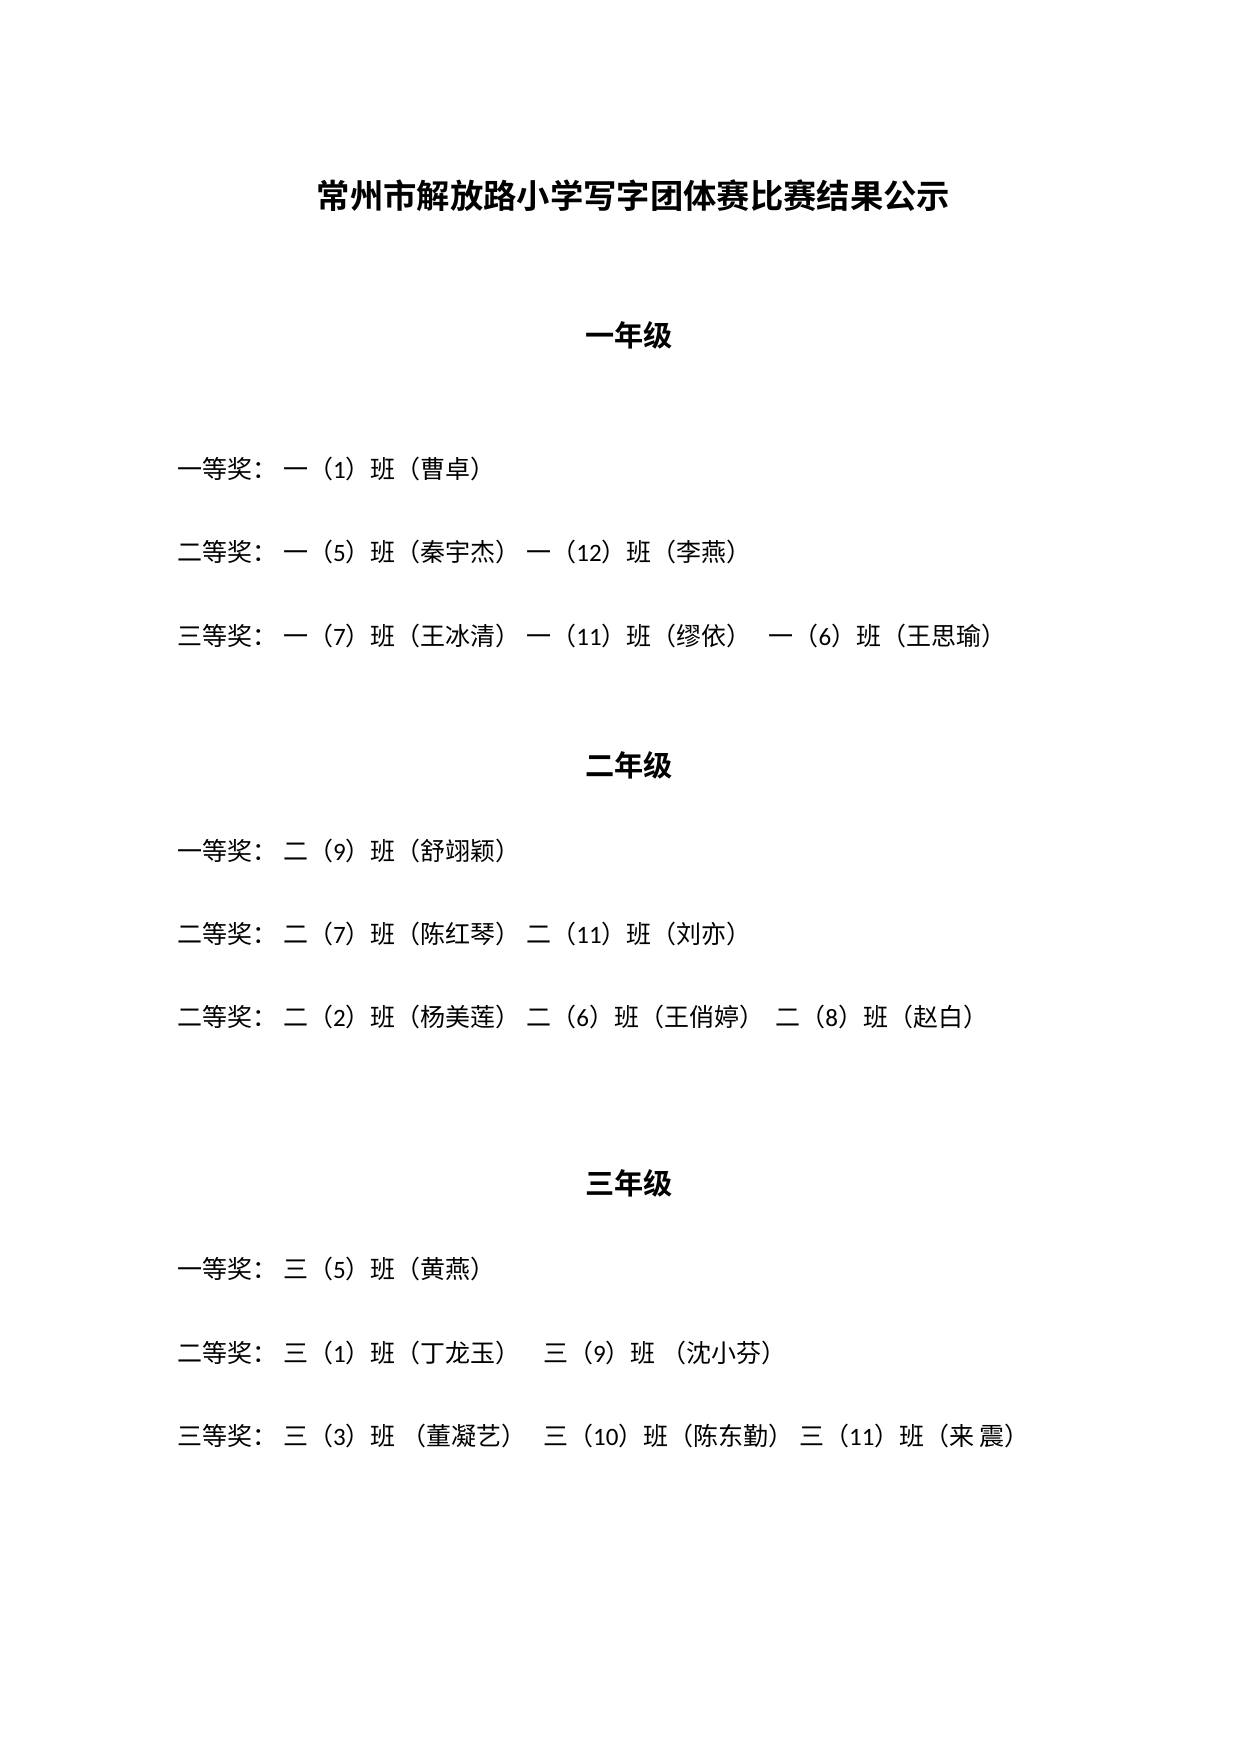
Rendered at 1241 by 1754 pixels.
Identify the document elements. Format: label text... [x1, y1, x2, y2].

text 一等奖： 二（9）班（舒翊颖） [177, 817, 1081, 882]
text 二等奖： 一（5）班（秦宇杰） 一（12）班（李燕） [177, 518, 1081, 583]
text 二等奖： 二（7）班（陈红琴） 二（11）班（刘亦） [177, 900, 1081, 965]
text 常州市解放路小学写字团体赛比赛结果公示 [177, 162, 1081, 227]
text 一等奖： 三（5）班（黄燕） [177, 1236, 1081, 1301]
text 三等奖： 一（7）班（王冰清） 一（11）班（缪依） 一（6）班（王思瑜） [177, 602, 1081, 667]
text 三年级 [177, 1149, 1081, 1214]
text 二等奖： 二（2）班（杨美莲） 二（6）班（王俏婷） 二（8）班（赵白） [177, 983, 1081, 1048]
text 一等奖： 一（1）班（曹卓） [177, 435, 1081, 500]
text 二等奖： 三（1）班（丁龙玉） 三（9）班 （沈小芬） [177, 1319, 1081, 1384]
text 三等奖： 三（3）班 （董凝艺） 三（10）班（陈东勤） 三（11）班（来 震） [177, 1402, 1081, 1467]
text 一年级 [177, 301, 1081, 366]
text 二年级 [177, 731, 1081, 796]
